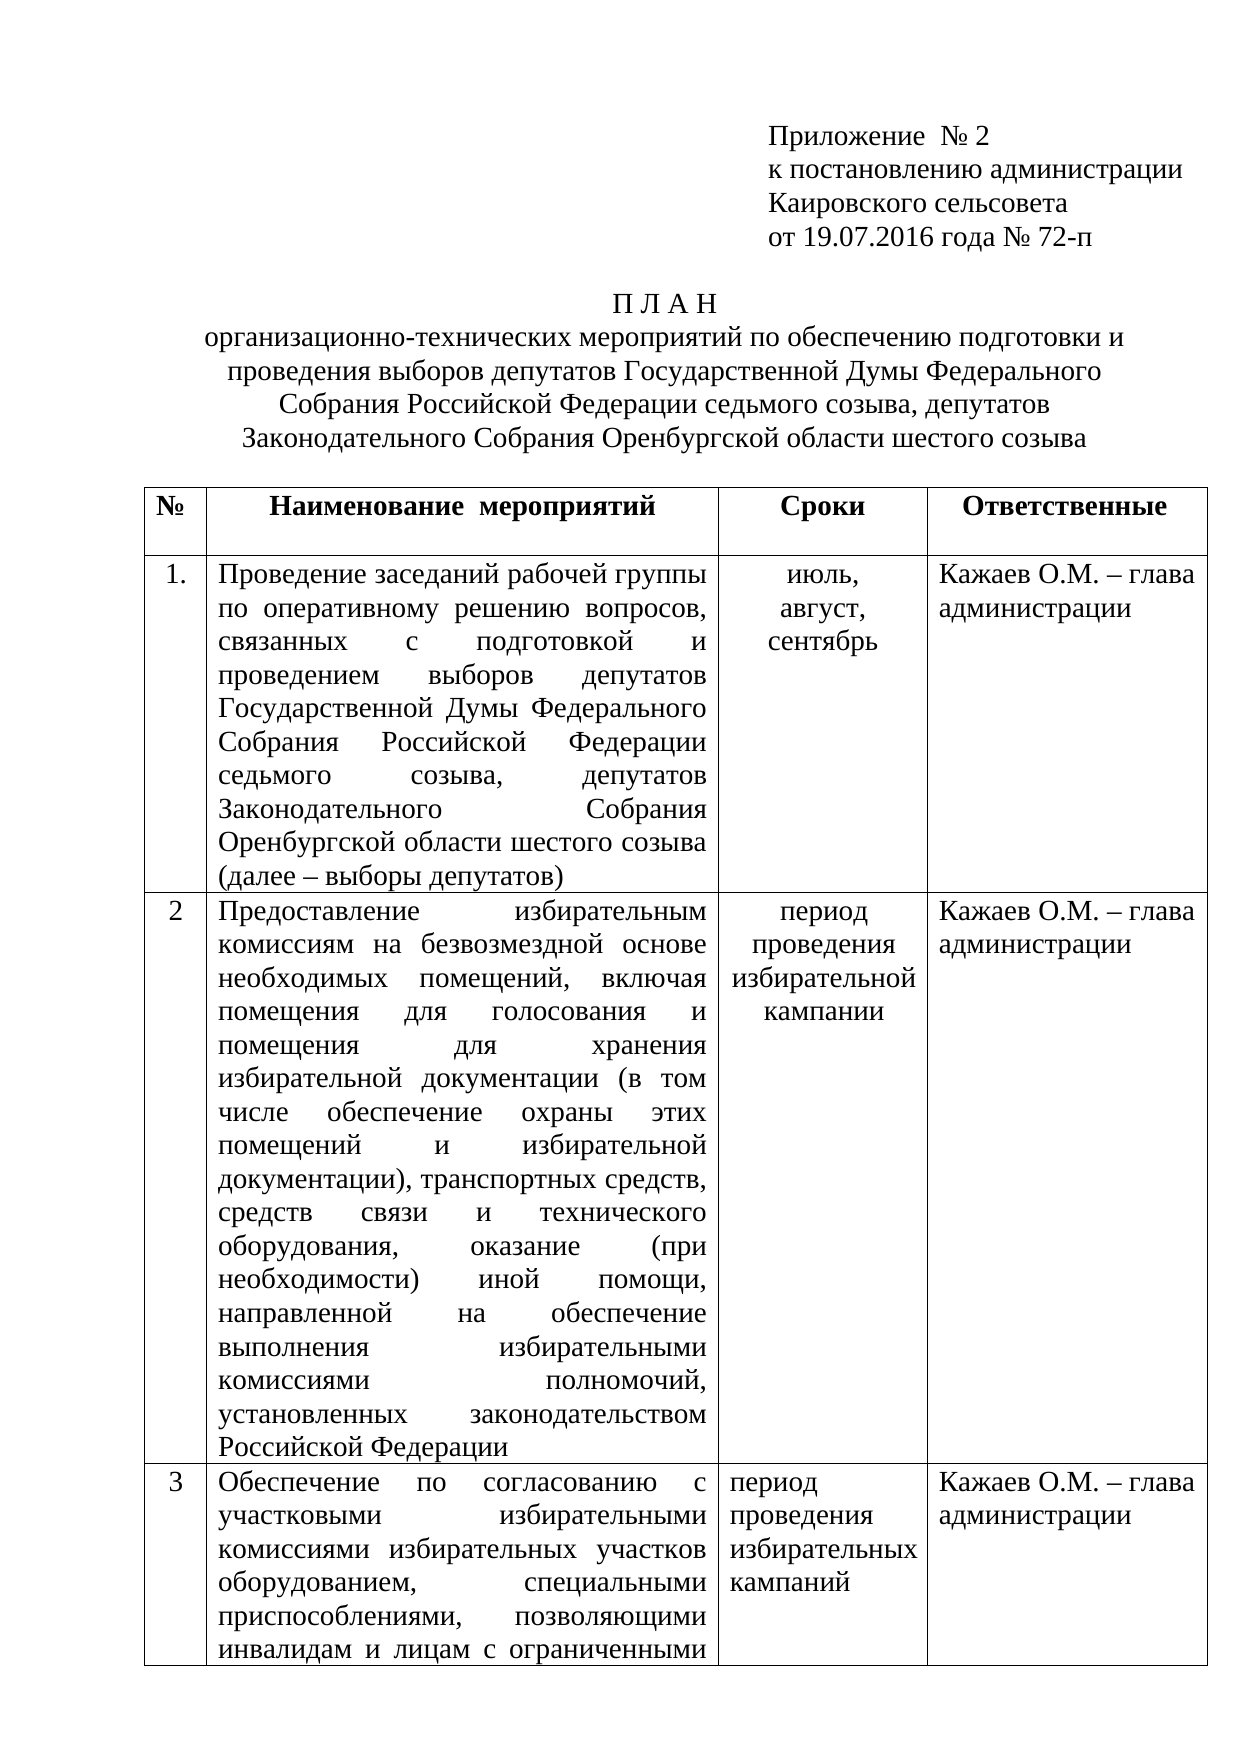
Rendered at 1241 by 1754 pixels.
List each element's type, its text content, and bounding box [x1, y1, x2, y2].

text П Л А Н [177, 286, 1152, 319]
table_cell Предоставление избирательным комиссиям на безвозмездной основе необходимых помещений, включая помещения для голосования и помещения для хранения избирательной документации (в том числе обеспечение охраны этих помещений и избирательной документации), транспортных средств, средств связи и технического оборудования, оказание (при необходимости) иной помощи, направленной на обеспечение выполнения избирательными комиссиями полномочий, установленных законодательством Российской Федерации [207, 893, 718, 1463]
table_cell период проведения избирательной кампании [719, 893, 927, 1463]
text к постановлению администрации [768, 152, 1208, 185]
table_cell июль, август, сентябрь [719, 556, 927, 892]
table_cell 2 [145, 893, 206, 1463]
table_cell 3 [145, 1464, 206, 1665]
table_header Сроки [719, 488, 927, 555]
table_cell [928, 1464, 1207, 1665]
text от 19.07.2016 года № 72-п [768, 219, 1152, 252]
text Приложение № 2 [768, 118, 1152, 152]
text организационно-технических мероприятий по обеспечению подготовки и проведения выборов депутатов Государственной Думы Федерального Собрания Российской Федерации седьмого созыва, депутатов Законодательного Собрания Оренбургской области шестого созыва [177, 319, 1152, 453]
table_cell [719, 1464, 927, 1665]
table_cell Кажаев О.М. – глава администрации [928, 893, 1207, 1463]
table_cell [207, 1464, 718, 1665]
table_cell 1. [145, 556, 206, 892]
table_header Наименование мероприятий [207, 488, 718, 555]
table_cell Проведение заседаний рабочей группы по оперативному решению вопросов, связанных с подготовкой и проведением выборов депутатов Государственной Думы Федерального Собрания Российской Федерации седьмого созыва, депутатов Законодательного Собрания Оренбургской области шестого созыва (далее – выборы депутатов) [207, 556, 718, 892]
table_header № [145, 488, 206, 555]
table_cell Кажаев О.М. – глава администрации [928, 556, 1207, 892]
table_header Ответственные [928, 488, 1207, 555]
text Каировского сельсовета [768, 185, 1208, 219]
